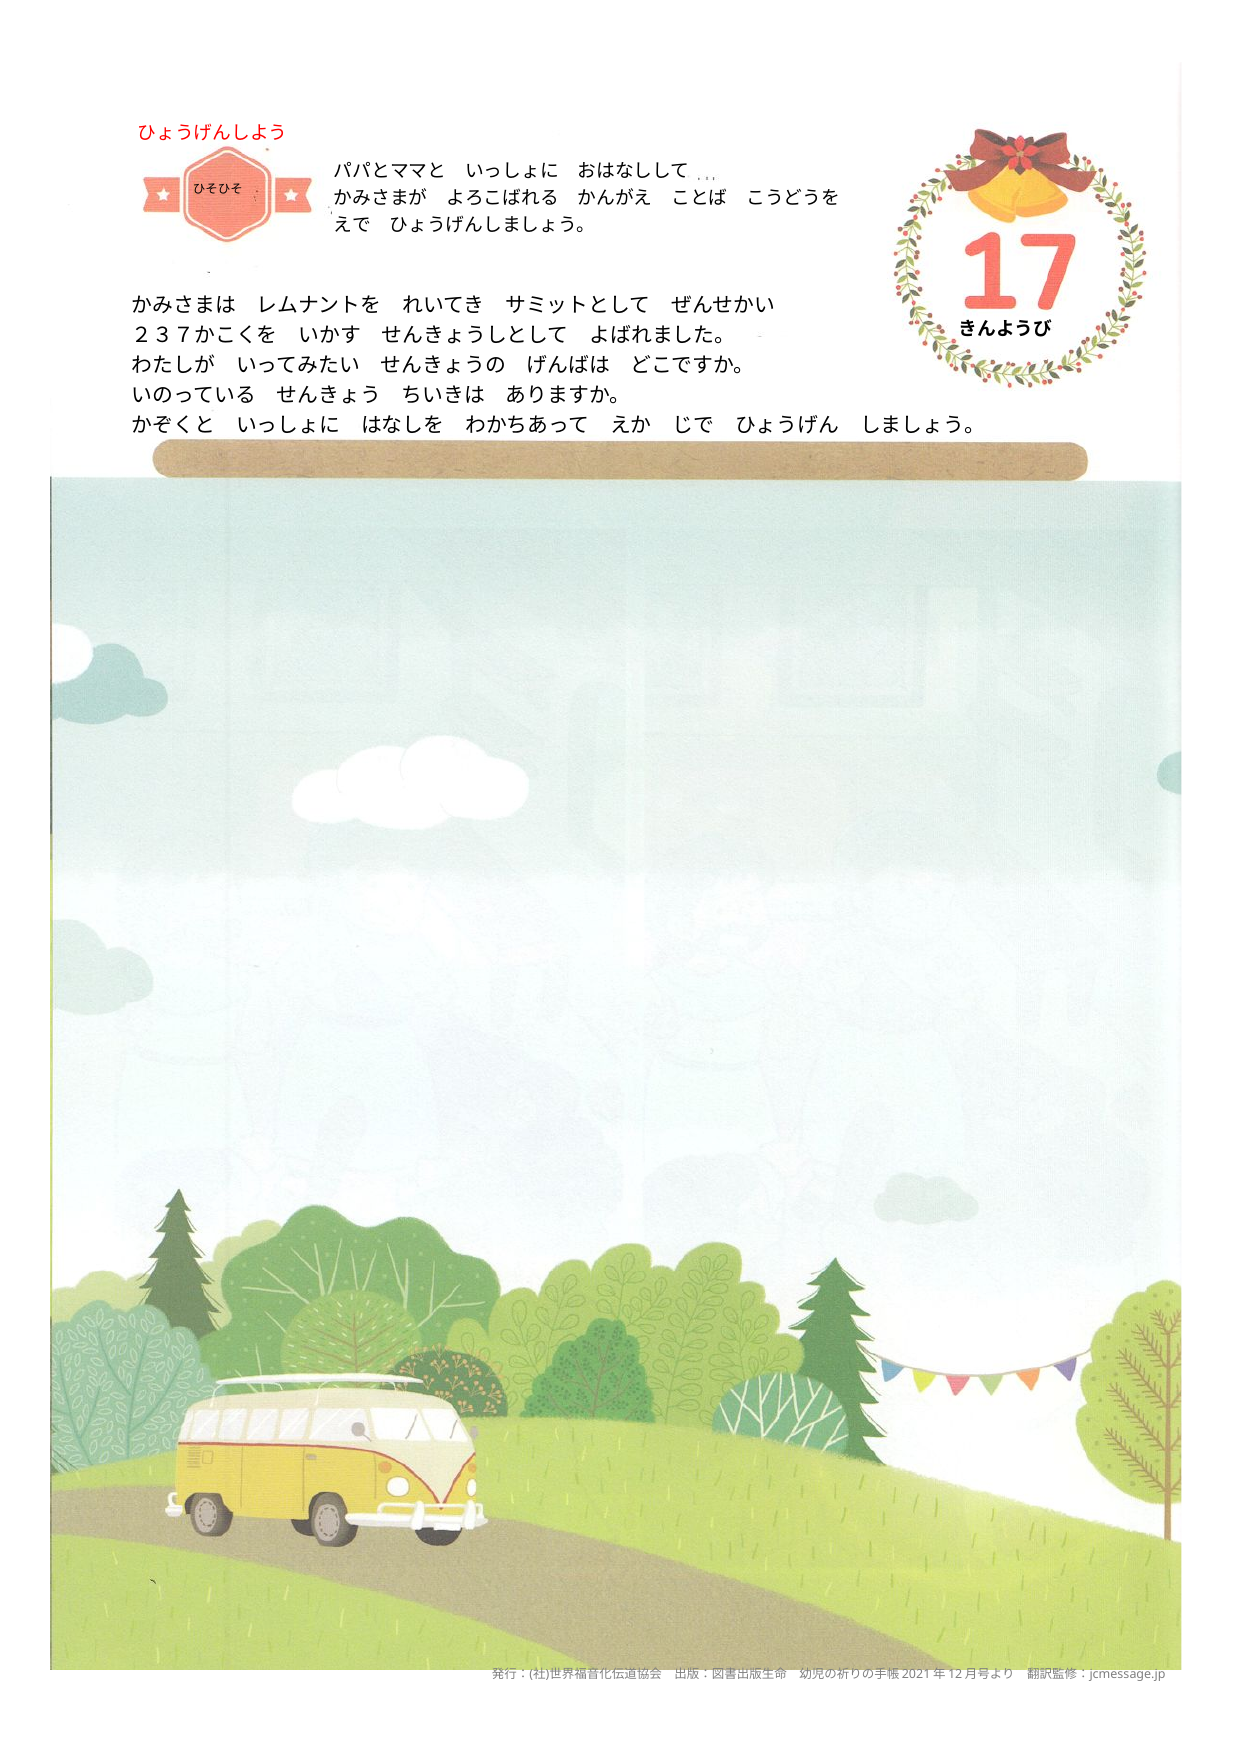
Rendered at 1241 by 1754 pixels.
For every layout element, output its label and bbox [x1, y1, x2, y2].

picture [50, 62, 1182, 1670]
